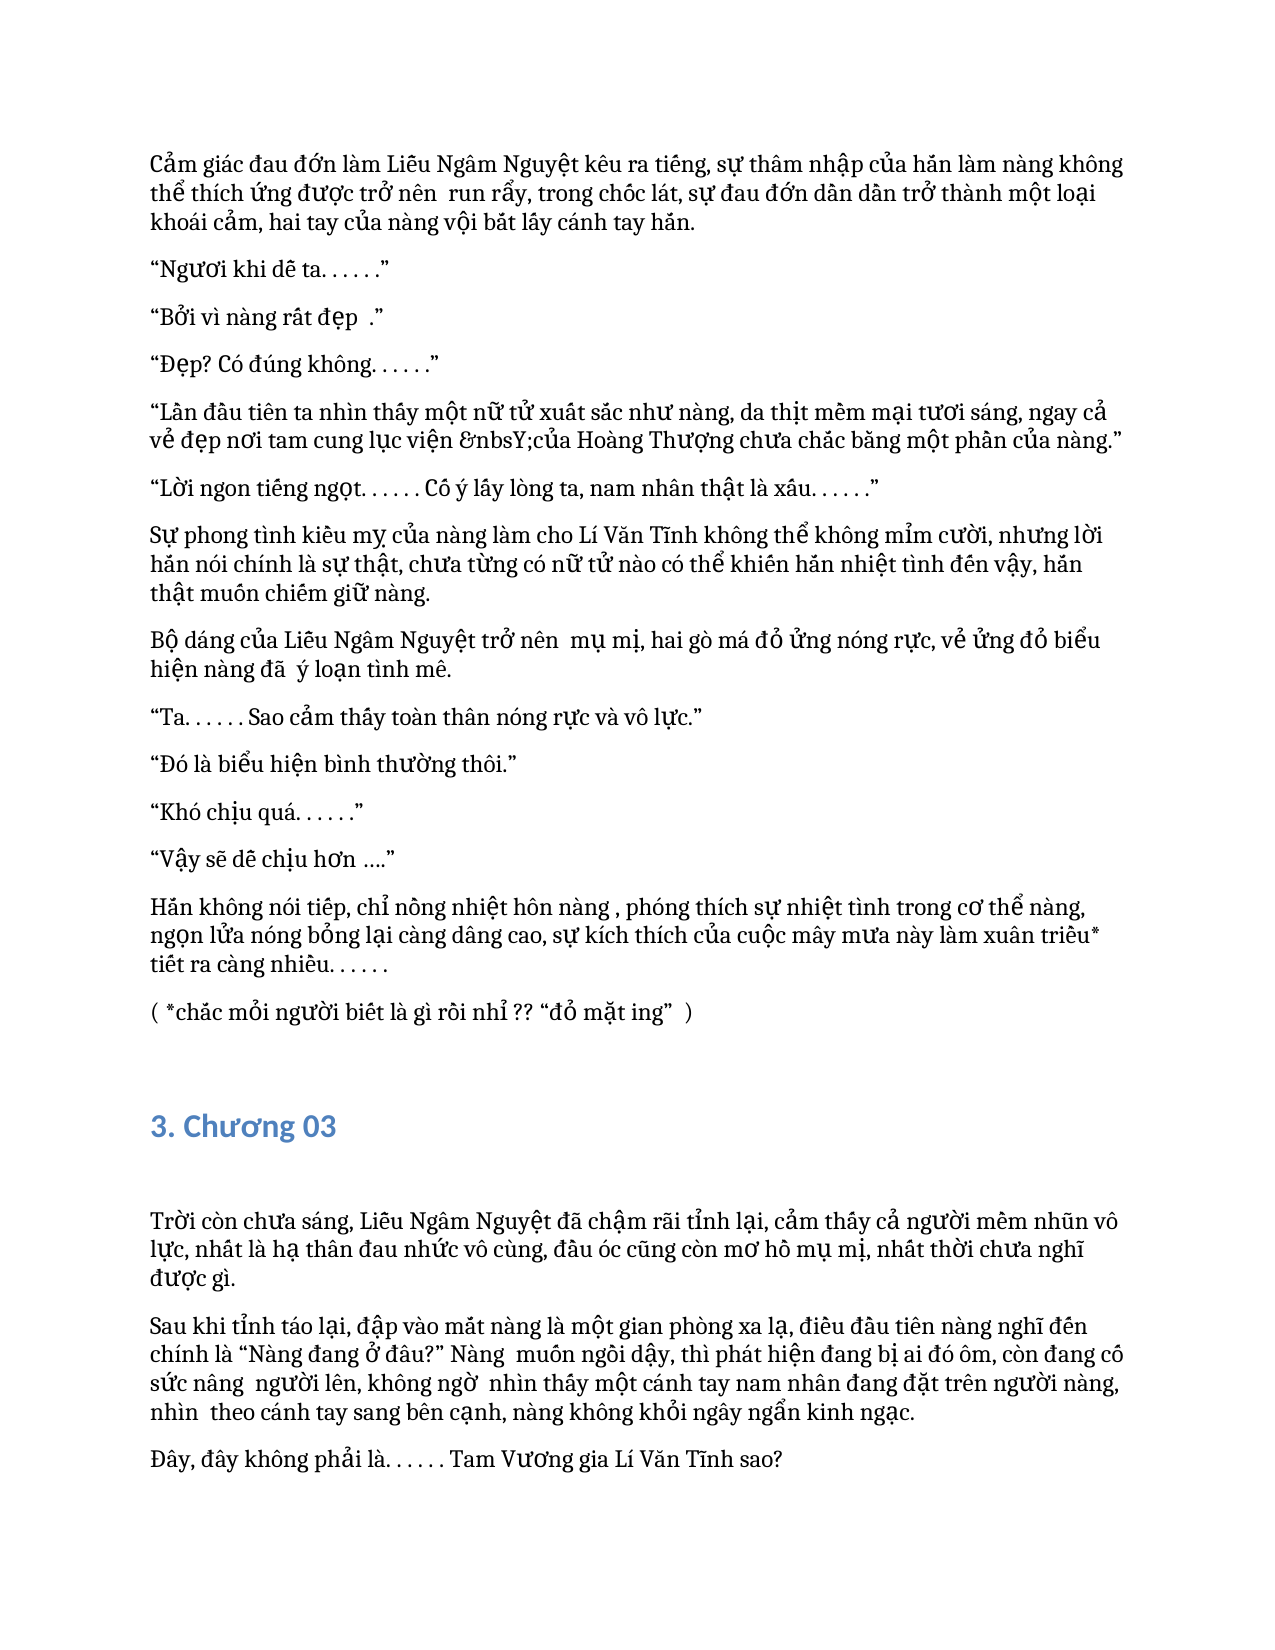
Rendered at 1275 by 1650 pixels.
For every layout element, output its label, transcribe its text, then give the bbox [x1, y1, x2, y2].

subtitle 3. Chương 03 [150, 1104, 1125, 1145]
text “Đó là biểu hiện bình thường thôi.” [150, 750, 1125, 779]
text “Bởi vì nàng rất đẹp .” [150, 302, 1125, 331]
text “Lời ngon tiếng ngọt. . . . . . Cố ý lấy lòng ta, nam nhân thật là xấu. . . . . .” [150, 474, 1125, 502]
text Hắn không nói tiếp, chỉ nồng nhiệt hôn nàng , phóng thích sự nhiệt tình trong cơ thể nàng, ngọn lửa nóng bỏng lại càng dâng cao, sự kích thích của cuộc mây mưa này làm xuân triều* tiết ra càng nhiều. . . . . . [150, 892, 1125, 979]
text Bộ dáng của Liễu Ngâm Nguyệt trở nên mụ mị, hai gò má đỏ ửng nóng rực, vẻ ửng đỏ biểu hiện nàng đã ý loạn tình mê. [150, 626, 1125, 684]
text “Lần đầu tiên ta nhìn thấy một nữ tử xuất sắc như nàng, da thịt mềm mại tươi sáng, ngay cả vẻ đẹp nơi tam cung lục viện &nbsY;của Hoàng Thượng chưa chắc bằng một phần của nàng.” [150, 397, 1125, 455]
text Sau khi tỉnh táo lại, đập vào mắt nàng là một gian phòng xa lạ, điều đầu tiên nàng nghĩ đến chính là “Nàng đang ở đâu?” Nàng muốn ngồi dậy, thì phát hiện đang bị ai đó ôm, còn đang cố sức nâng người lên, không ngờ nhìn thấy một cánh tay nam nhân đang đặt trên người nàng, nhìn theo cánh tay sang bên cạnh, nàng không khỏi ngây ngẩn kinh ngạc. [150, 1312, 1125, 1427]
text “Khó chịu quá. . . . . .” [150, 797, 1125, 826]
text “Ta. . . . . . Sao cảm thấy toàn thân nóng rực và vô lực.” [150, 702, 1125, 731]
text “Vậy sẽ dễ chịu hơn ….” [150, 845, 1125, 874]
text Trời còn chưa sáng, Liễu Ngâm Nguyệt đã chậm rãi tỉnh lại, cảm thấy cả người mềm nhũn vô lực, nhất là hạ thân đau nhức vô cùng, đầu óc cũng còn mơ hồ mụ mị, nhất thời chưa nghĩ được gì. [150, 1149, 1125, 1293]
text Đây, đây không phải là. . . . . . Tam Vương gia Lí Văn Tĩnh sao? [150, 1445, 1125, 1474]
text ( *chắc mỏi người biết là gì rồi nhỉ ?? “đỏ mặt ing” ) [150, 997, 1125, 1084]
text Cảm giác đau đớn làm Liễu Ngâm Nguyệt kêu ra tiếng, sự thâm nhập của hắn làm nàng không thể thích ứng được trở nên run rẩy, trong chốc lát, sự đau đớn dần dần trở thành một loại khoái cảm, hai tay của nàng vội bắt lấy cánh tay hắn. [150, 150, 1125, 236]
text Sự phong tình kiều mỵ của nàng làm cho Lí Văn Tĩnh không thể không mỉm cười, nhưng lời hắn nói chính là sự thật, chưa từng có nữ tử nào có thể khiến hắn nhiệt tình đến vậy, hắn thật muốn chiếm giữ nàng. [150, 521, 1125, 607]
text “Đẹp? Có đúng không. . . . . .” [150, 350, 1125, 379]
text “Ngươi khi dễ ta. . . . . .” [150, 255, 1125, 284]
